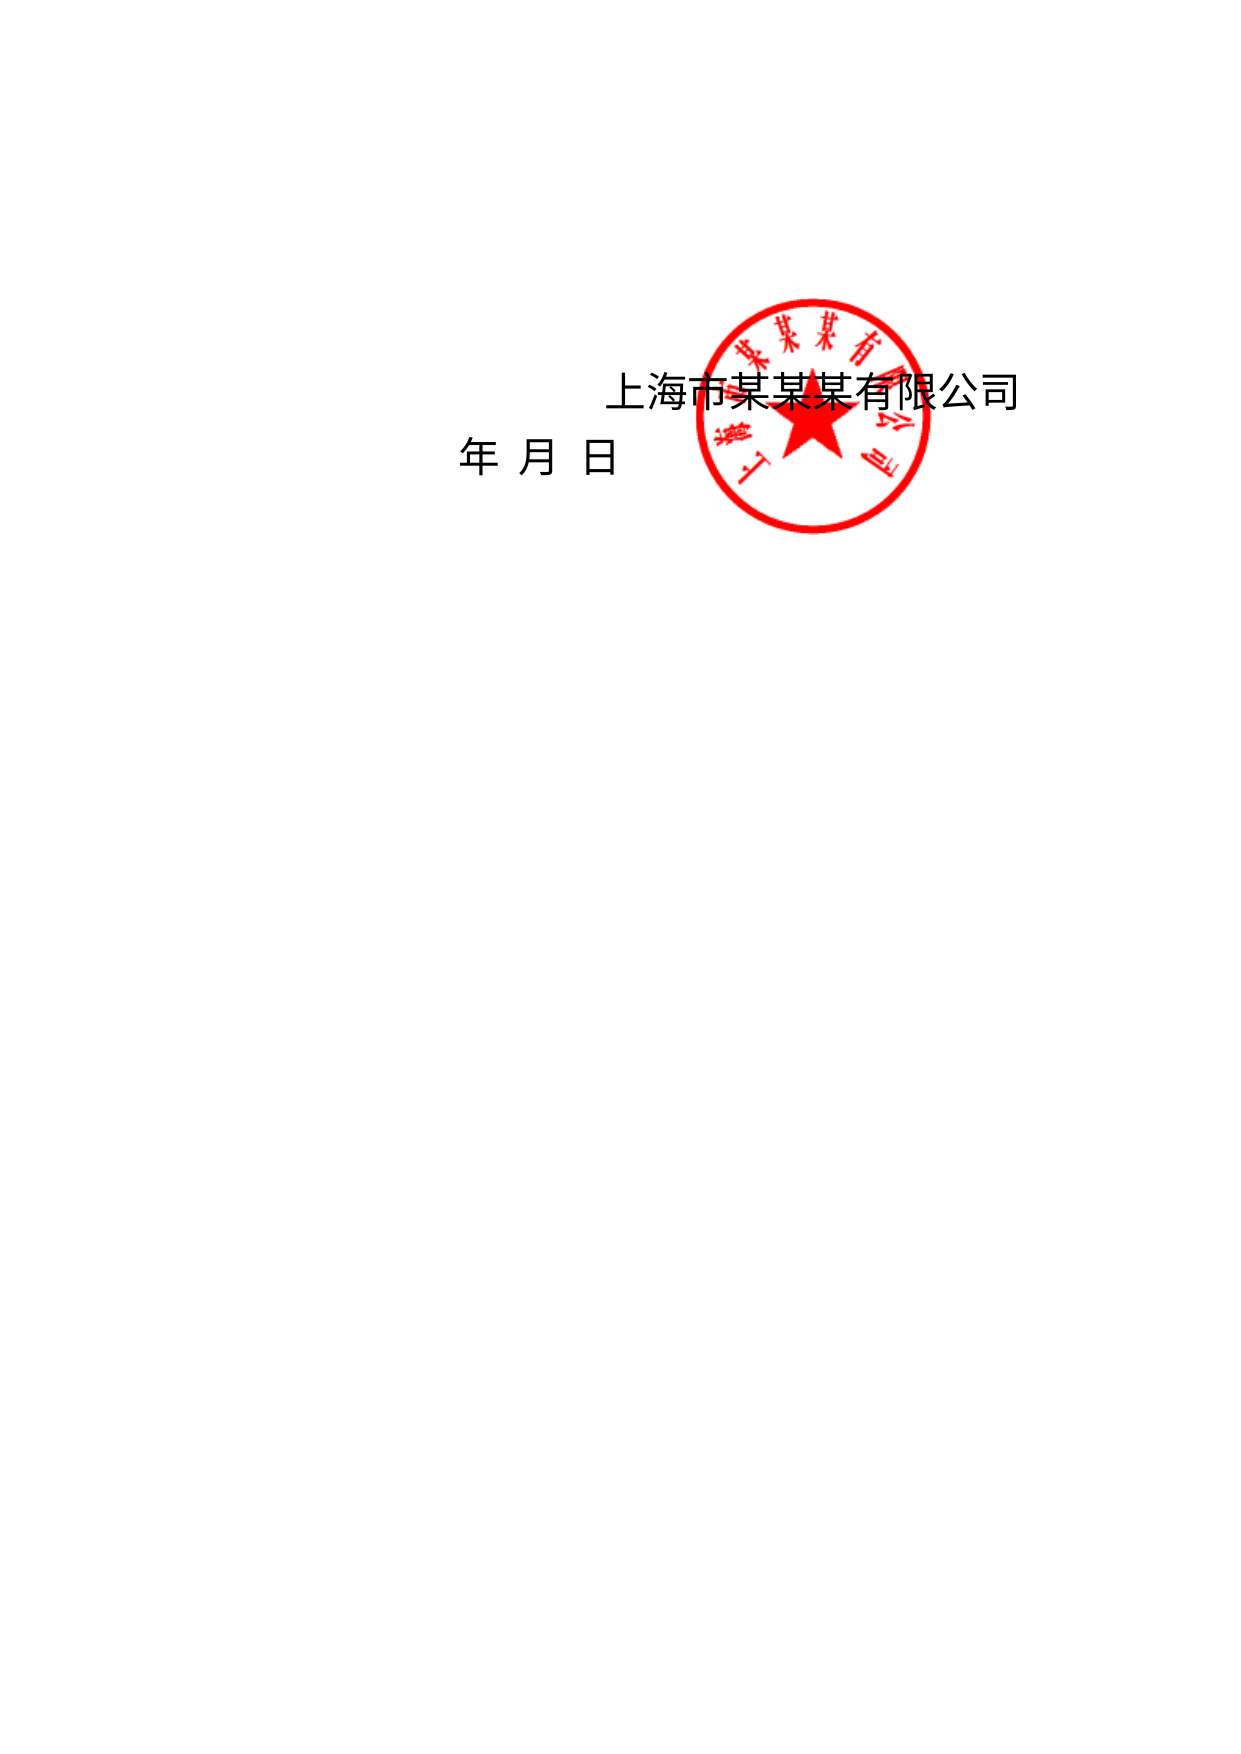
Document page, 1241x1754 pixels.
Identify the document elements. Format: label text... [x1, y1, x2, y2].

text 上海市某某某有限公司 [187, 357, 1053, 422]
picture [695, 298, 932, 357]
picture [695, 487, 932, 535]
text 年 月 日 [187, 422, 1053, 487]
